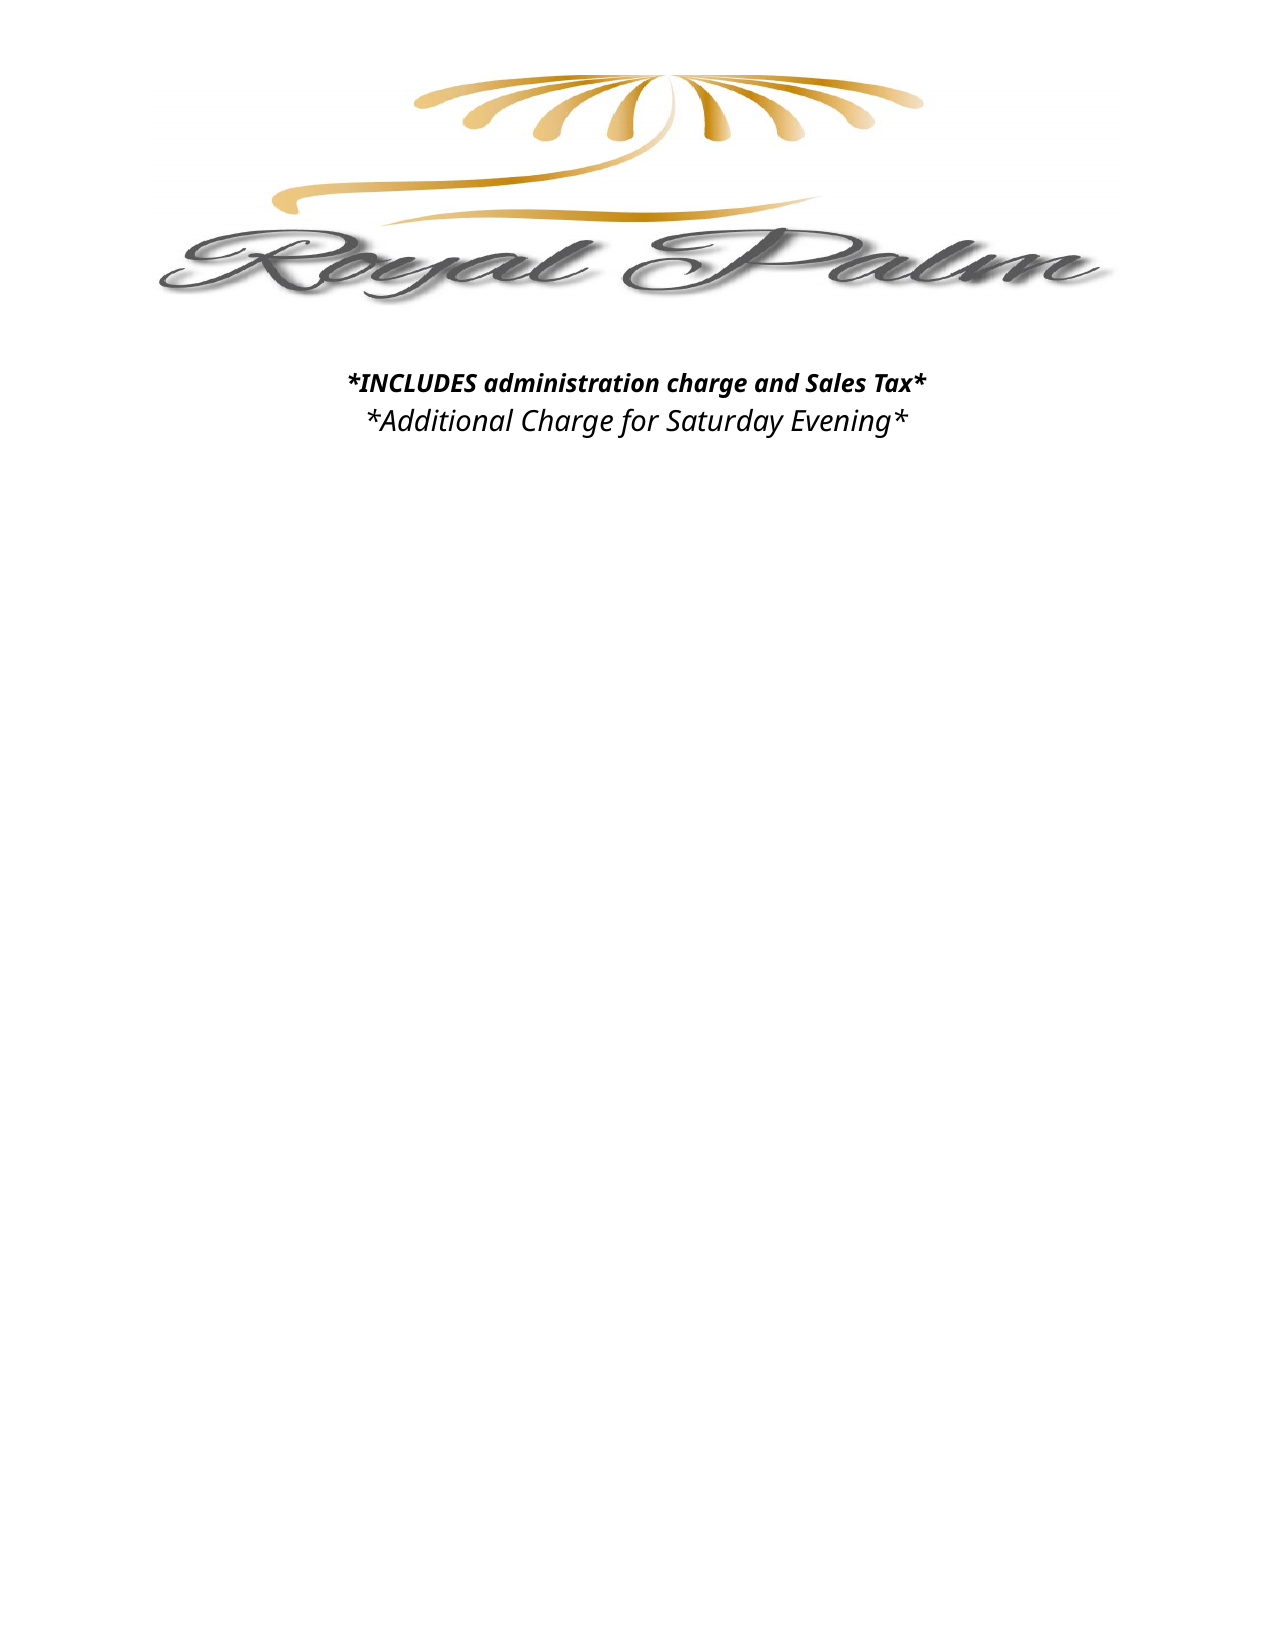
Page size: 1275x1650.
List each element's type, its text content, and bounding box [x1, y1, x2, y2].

text *Additional Charge for Saturday Evening* [150, 400, 1125, 440]
text *INCLUDES administration charge and Sales Tax* [150, 366, 1125, 400]
picture [150, 75, 1125, 327]
